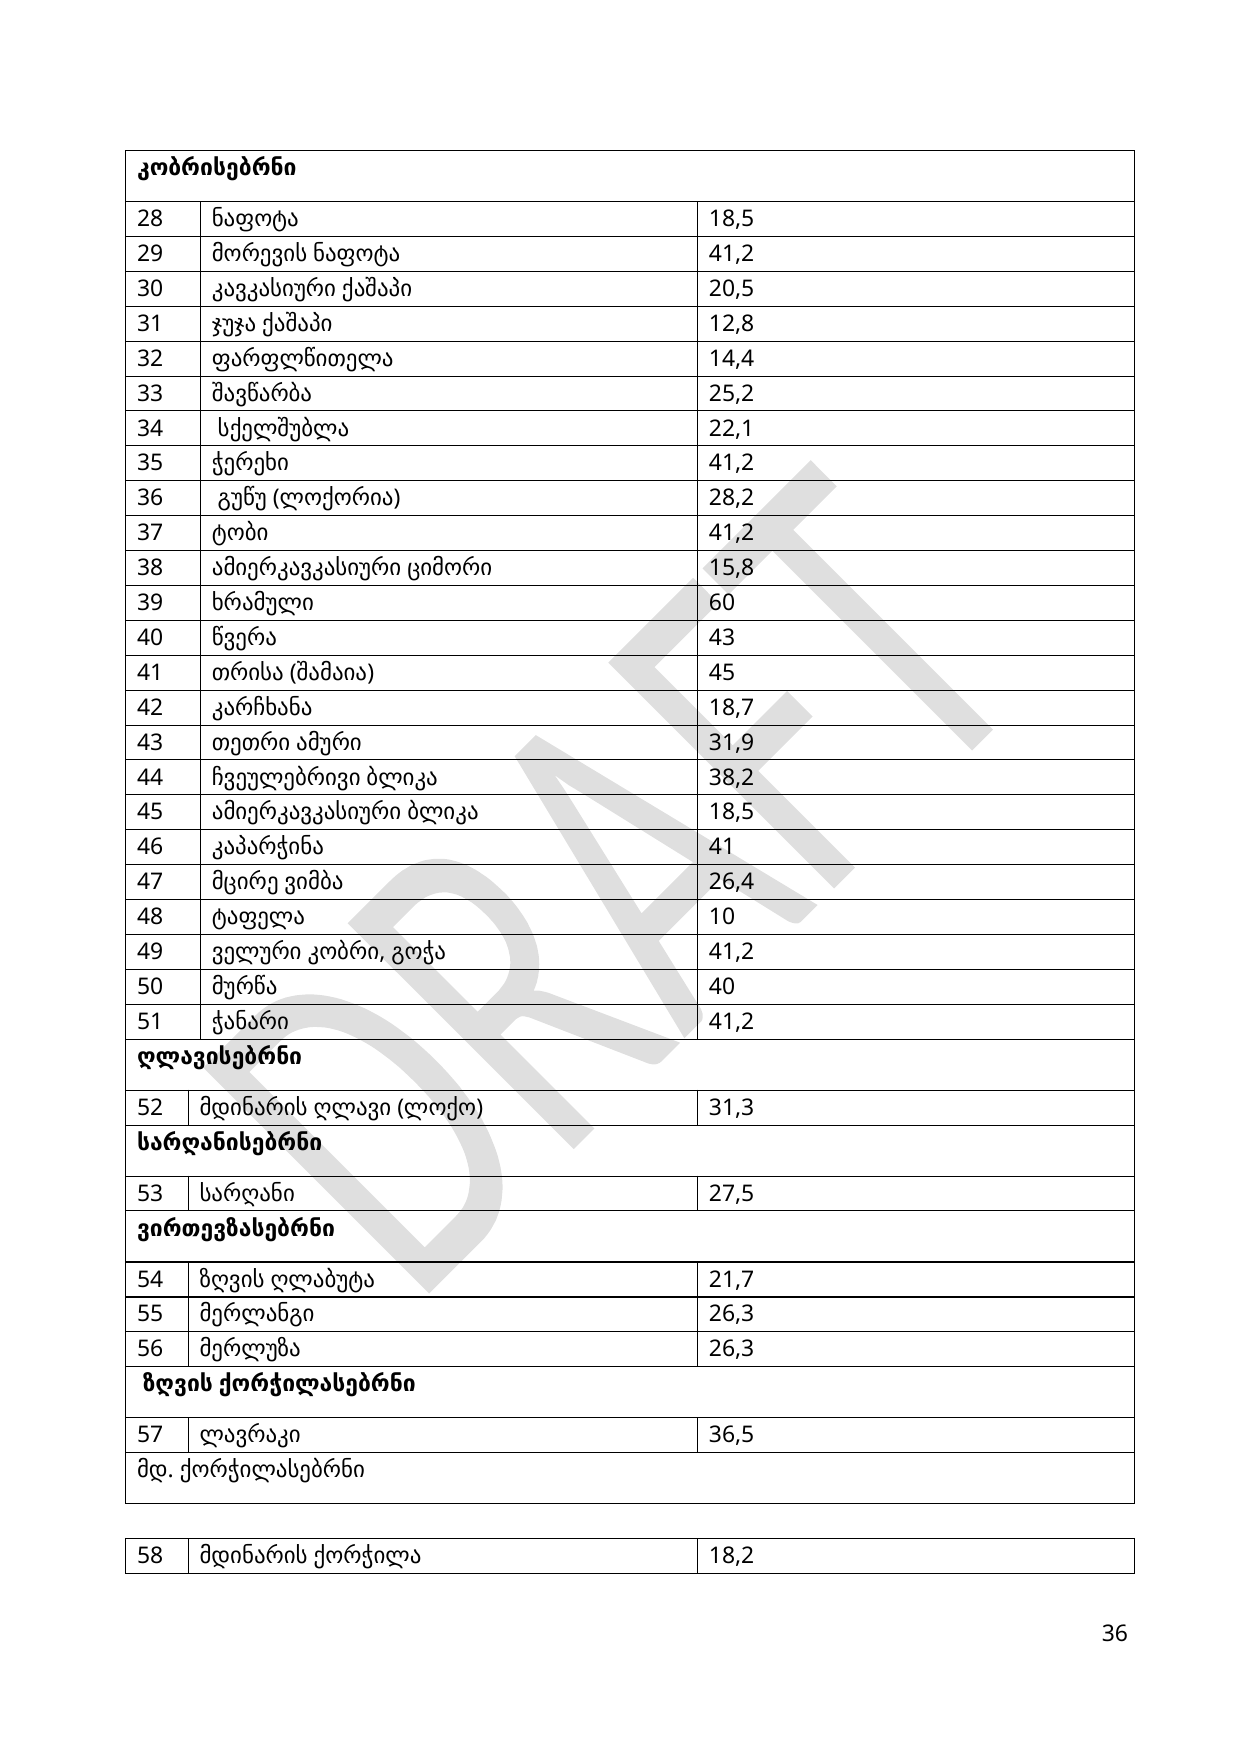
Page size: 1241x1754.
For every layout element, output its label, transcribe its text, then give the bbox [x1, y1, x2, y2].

table_cell 18,7 [698, 691, 1134, 724]
table_cell 50 [126, 970, 200, 1004]
table_cell 31,3 [698, 1091, 1134, 1124]
table_cell 57 [126, 1418, 188, 1452]
table_cell 46 [126, 830, 200, 864]
table_cell 42 [126, 691, 200, 724]
table_cell 40 [698, 970, 1134, 1004]
table_cell ჭანარი [201, 1005, 697, 1038]
table_cell [698, 1453, 1134, 1503]
table_cell მდინარის ღლავი (ლოქო) [189, 1091, 697, 1124]
table_cell 43 [126, 726, 200, 759]
table_cell 41 [126, 656, 200, 689]
table_cell 34 [126, 411, 200, 445]
table_cell ზღვის ღლაბუტა [189, 1263, 697, 1296]
table_cell 48 [126, 900, 200, 934]
table_cell 39 [126, 586, 200, 620]
table_cell 56 [126, 1332, 188, 1366]
table_header 58 [126, 1539, 188, 1573]
table_cell 37 [126, 516, 200, 550]
table_cell ველური კობრი, გოჭა [201, 935, 697, 969]
table_cell 25,2 [698, 377, 1134, 410]
table_cell მდ. ქორჭილასებრნი [126, 1453, 697, 1503]
table_cell 41 [698, 830, 1134, 864]
table_cell თრისა (შამაია) [201, 656, 697, 689]
table_cell ჭერეხი [201, 446, 697, 480]
table_cell ჯუჯა ქაშაპი [201, 307, 697, 341]
table_cell 28,2 [698, 481, 1134, 515]
table_cell 12,8 [698, 307, 1134, 341]
table_cell 38,2 [698, 760, 1134, 794]
table_cell 41,2 [698, 516, 1134, 550]
table_cell 41,2 [698, 446, 1134, 480]
table_cell 31,9 [698, 726, 1134, 759]
table_cell 31 [126, 307, 200, 341]
table_cell [698, 151, 1134, 201]
table_cell ღლავისებრნი [126, 1040, 697, 1089]
table_cell მურწა [201, 970, 697, 1004]
table_cell 18,5 [698, 795, 1134, 829]
table_cell შავწარბა [201, 377, 697, 410]
table_cell 10 [698, 900, 1134, 934]
table_cell კავკასიური ქაშაპი [201, 272, 697, 306]
table_cell 54 [126, 1263, 188, 1296]
table_cell 51 [126, 1005, 200, 1038]
table_cell ნაფოტა [201, 202, 697, 236]
table_cell 27,5 [698, 1177, 1134, 1210]
table_cell სარღანისებრნი [126, 1126, 697, 1176]
table_cell წვერა [201, 621, 697, 655]
table_cell [698, 1211, 1134, 1261]
table_cell 21,7 [698, 1263, 1134, 1296]
table_cell მცირე ვიმბა [201, 865, 697, 899]
table_cell 60 [698, 586, 1134, 620]
table_cell ტობი [201, 516, 697, 550]
table_cell 28 [126, 202, 200, 236]
table_cell 20,5 [698, 272, 1134, 306]
table_cell მერლუზა [189, 1332, 697, 1366]
table_cell 14,4 [698, 342, 1134, 376]
table_cell მორევის ნაფოტა [201, 237, 697, 271]
table_cell 26,3 [698, 1332, 1134, 1366]
table_cell 26,3 [698, 1298, 1134, 1331]
table_cell 36 [126, 481, 200, 515]
table_cell კარჩხანა [201, 691, 697, 724]
table_cell ზღვის ქორჭილასებრნი [126, 1367, 697, 1417]
table_cell გუწუ (ლოქორია) [201, 481, 697, 515]
table_cell 44 [126, 760, 200, 794]
table_cell 41,2 [698, 237, 1134, 271]
table_cell 35 [126, 446, 200, 480]
table_cell 52 [126, 1091, 188, 1124]
table_cell 45 [698, 656, 1134, 689]
table_cell 53 [126, 1177, 188, 1210]
table_cell ხრამული [201, 586, 697, 620]
table_cell 49 [126, 935, 200, 969]
table_cell სარღანი [189, 1177, 697, 1210]
table_cell 22,1 [698, 411, 1134, 445]
table_cell თეთრი ამური [201, 726, 697, 759]
table_cell 26,4 [698, 865, 1134, 899]
table_cell ამიერკავკასიური ბლიკა [201, 795, 697, 829]
table_cell 41,2 [698, 935, 1134, 969]
table_cell 18,5 [698, 202, 1134, 236]
table_cell 33 [126, 377, 200, 410]
table_cell [698, 1126, 1134, 1176]
table_cell 30 [126, 272, 200, 306]
table_cell 29 [126, 237, 200, 271]
table_cell [698, 1367, 1134, 1417]
table_cell ფარფლწითელა [201, 342, 697, 376]
table_cell 43 [698, 621, 1134, 655]
table_cell 45 [126, 795, 200, 829]
table_header 18,2 [698, 1539, 1134, 1573]
table_cell 41,2 [698, 1005, 1134, 1038]
table_cell 15,8 [698, 551, 1134, 585]
table_header მდინარის ქორჭილა [189, 1539, 697, 1573]
table_cell 47 [126, 865, 200, 899]
table_cell ამიერკავკასიური ციმორი [201, 551, 697, 585]
table_cell კობრისებრნი [126, 151, 697, 201]
table_cell 40 [126, 621, 200, 655]
table_cell ჩვეულებრივი ბლიკა [201, 760, 697, 794]
table_cell მერლანგი [189, 1298, 697, 1331]
table_cell ლავრაკი [189, 1418, 697, 1452]
table_cell 32 [126, 342, 200, 376]
table_cell სქელშუბლა [201, 411, 697, 445]
table_cell ვირთევზასებრნი [126, 1211, 697, 1261]
table_cell [698, 1040, 1134, 1089]
table_cell 55 [126, 1298, 188, 1331]
table_cell 38 [126, 551, 200, 585]
table_cell ტაფელა [201, 900, 697, 934]
table_cell კაპარჭინა [201, 830, 697, 864]
table_cell 36,5 [698, 1418, 1134, 1452]
